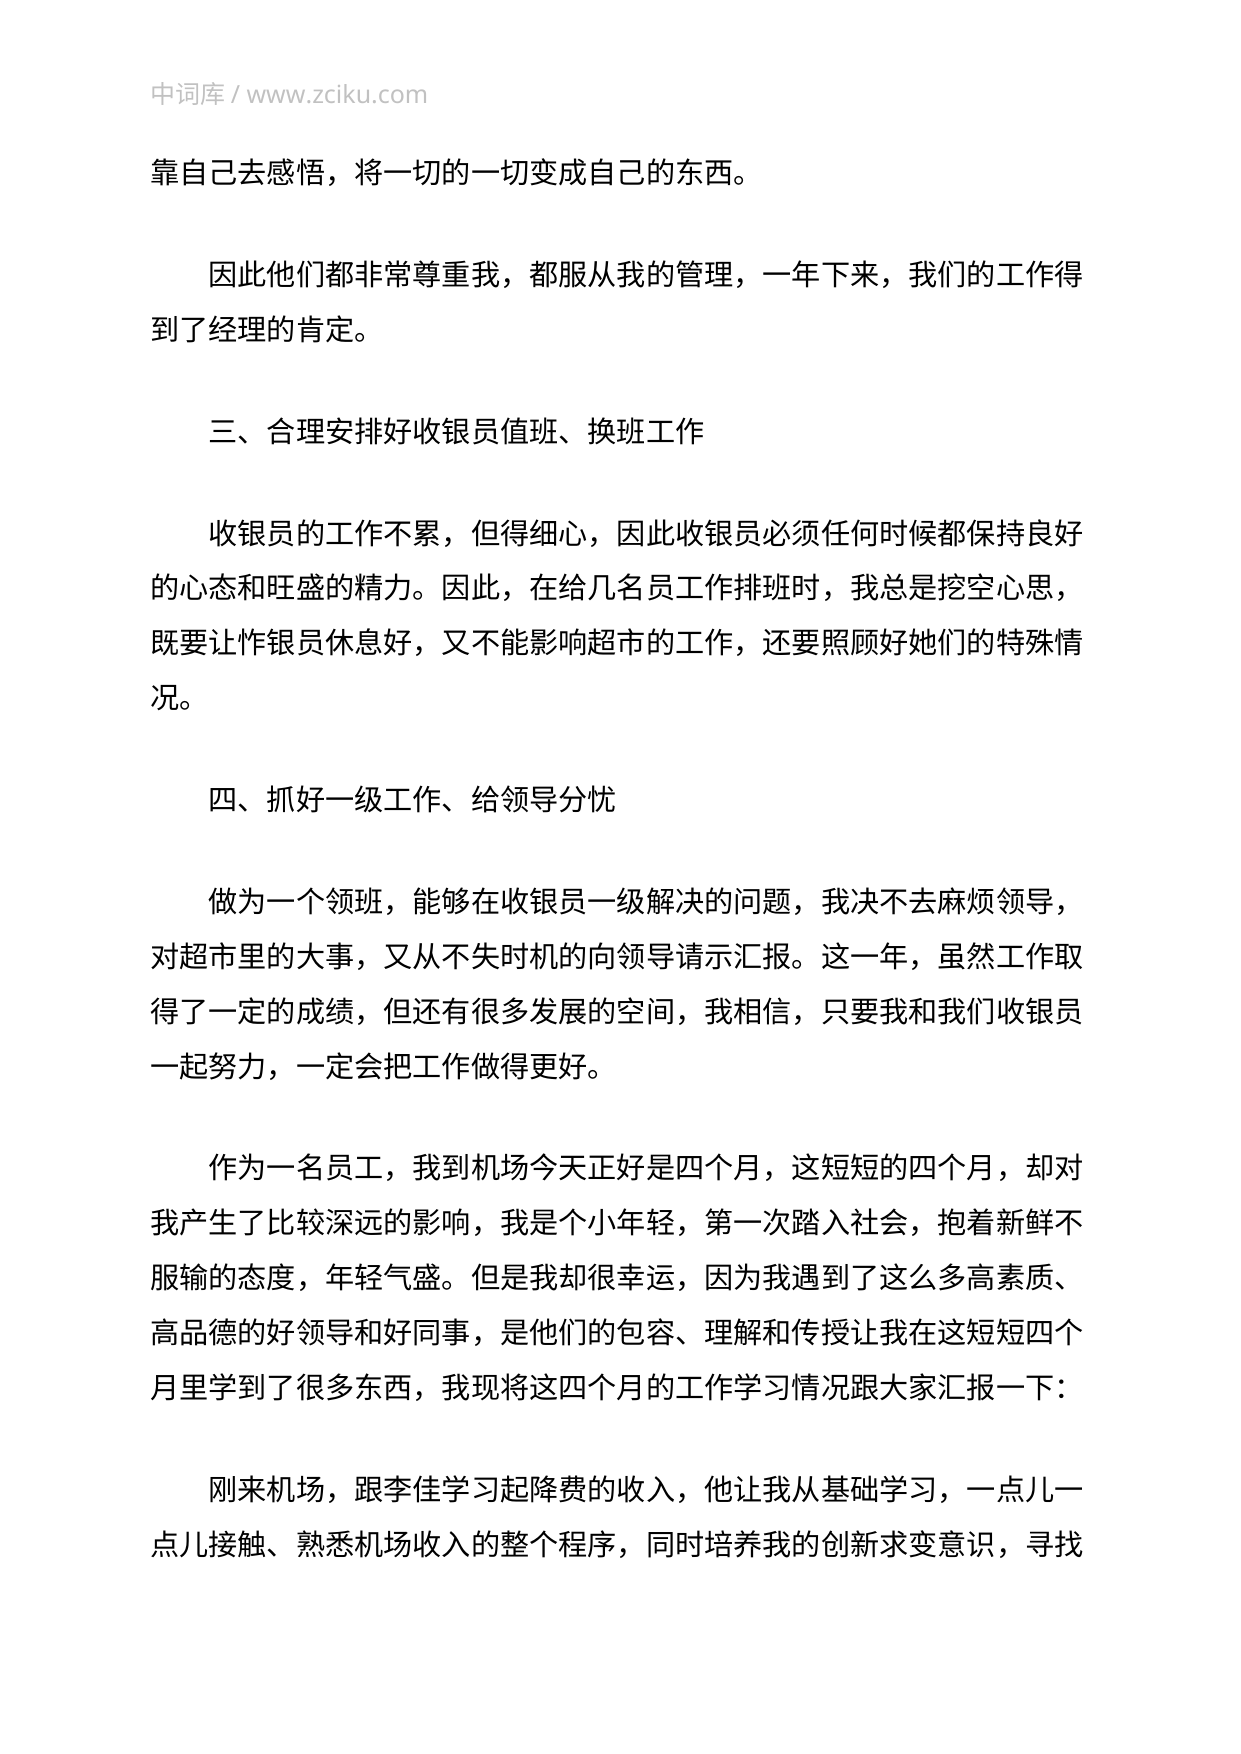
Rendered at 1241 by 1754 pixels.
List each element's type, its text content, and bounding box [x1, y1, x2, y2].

text 作为一名员工，我到机场今天正好是四个月，这短短的四个月，却对我产生了比较深远的影响，我是个小年轻，第一次踏入社会，抱着新鲜不服输的态度，年轻气盛。但是我却很幸运，因为我遇到了这么多高素质、高品德的好领导和好同事，是他们的包容、理解和传授让我在这短短四个月里学到了很多东西，我现将这四个月的工作学习情况跟大家汇报一下： [150, 1145, 1090, 1407]
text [150, 1466, 1090, 1563]
text 四、抓好一级工作、给领导分忧 [150, 777, 1090, 819]
text 收银员的工作不累，但得细心，因此收银员必须任何时候都保持良好的心态和旺盛的精力。因此，在给几名员工作排班时，我总是挖空心思，既要让怍银员休息好，又不能影响超市的工作，还要照顾好她们的特殊情况。 [150, 510, 1090, 717]
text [150, 150, 1090, 192]
text 因此他们都非常尊重我，都服从我的管理，一年下来，我们的工作得到了经理的肯定。 [150, 252, 1090, 349]
text 三、合理安排好收银员值班、换班工作 [150, 408, 1090, 451]
text 做为一个领班，能够在收银员一级解决的问题，我决不去麻烦领导，对超市里的大事，又从不失时机的向领导请示汇报。这一年，虽然工作取得了一定的成绩，但还有很多发展的空间，我相信，只要我和我们收银员一起努力，一定会把工作做得更好。 [150, 878, 1090, 1085]
